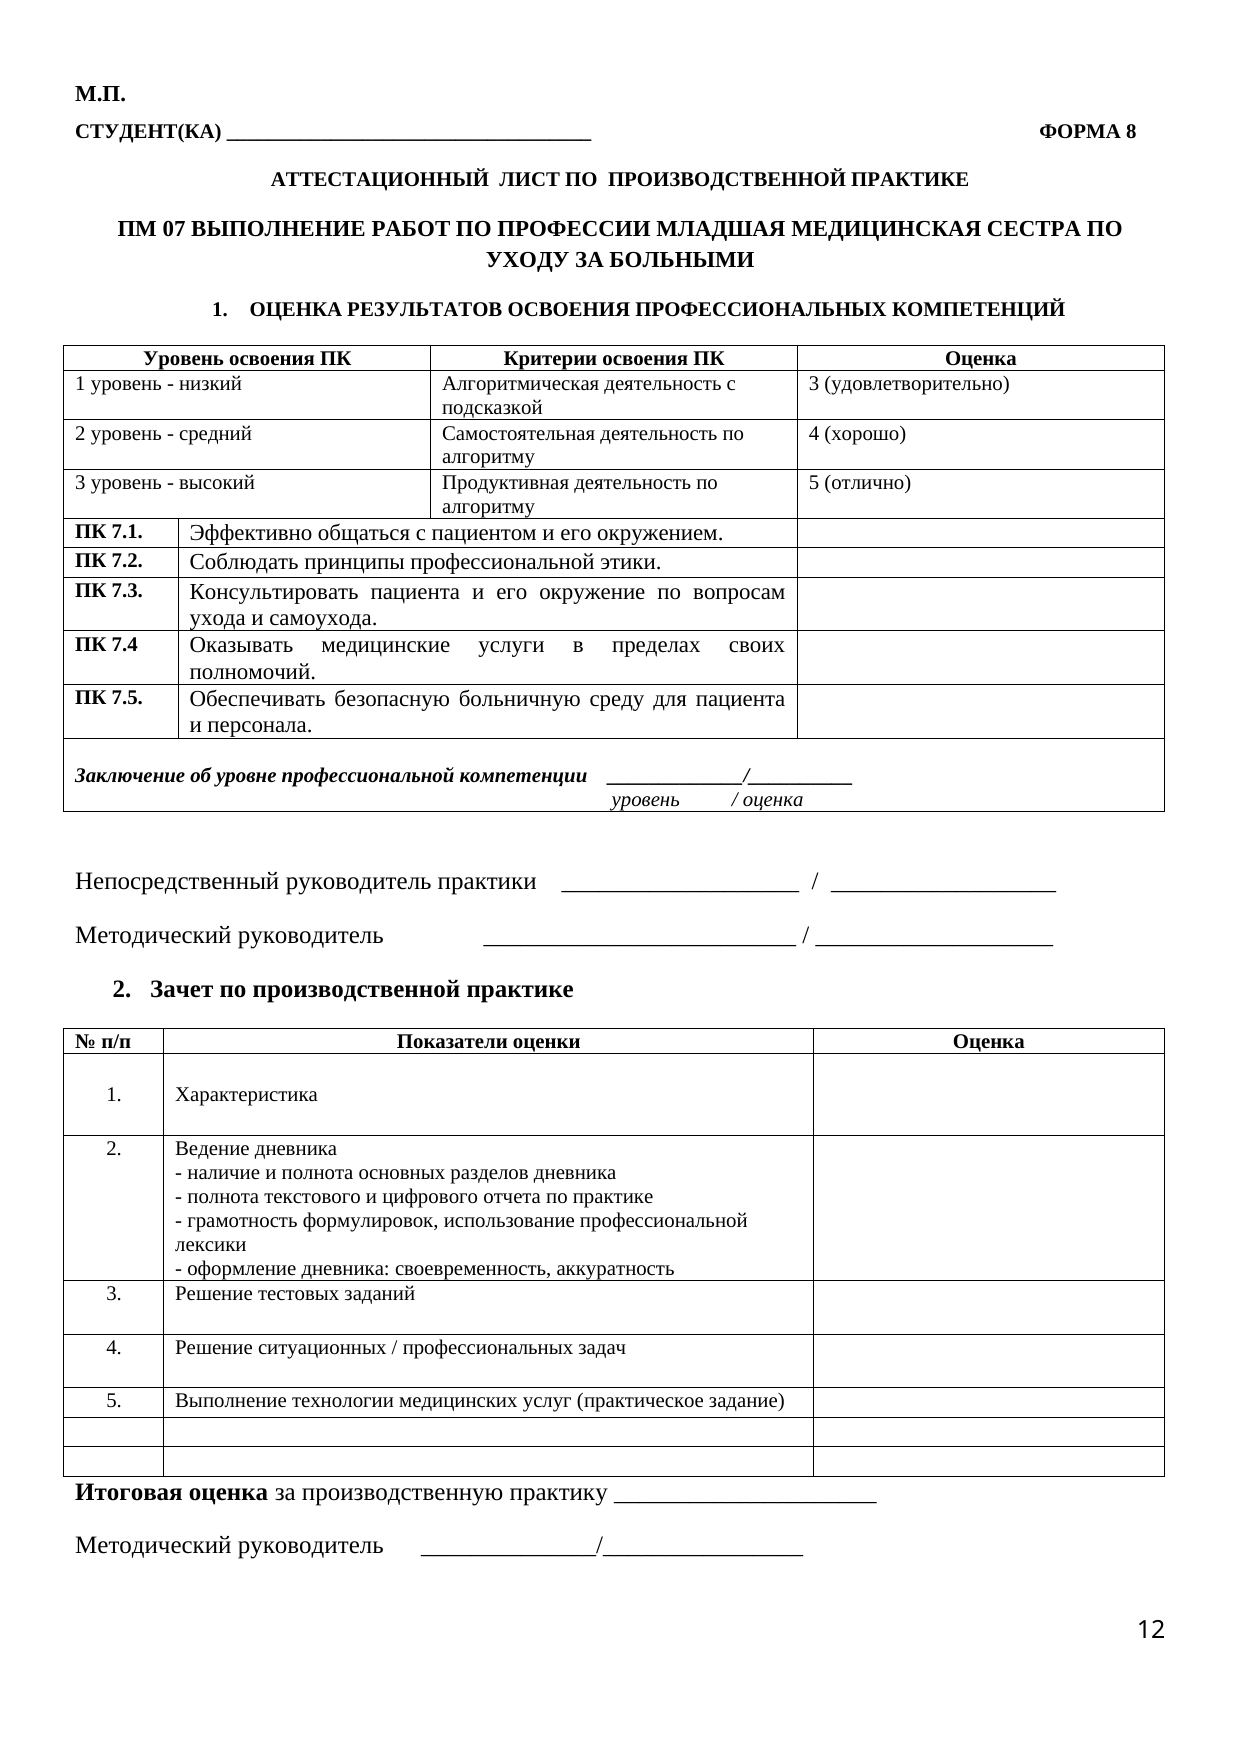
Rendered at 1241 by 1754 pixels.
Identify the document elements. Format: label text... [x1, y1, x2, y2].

table_cell 3 уровень - высокий [64, 470, 430, 518]
text АТТЕСТАЦИОННЫЙ ЛИСТ ПО ПРОИЗВОДСТВЕННОЙ ПРАКТИКЕ [75, 167, 1165, 191]
table_cell Оказывать медицинские услуги в пределах своих полномочий. [179, 631, 797, 684]
table_cell [814, 1418, 1164, 1446]
table_cell Алгоритмическая деятельность с подсказкой [431, 371, 797, 419]
list Зачет по производственной практике [112, 974, 1165, 1002]
table_cell 2 уровень - средний [64, 420, 430, 468]
table_cell Обеспечивать безопасную больничную среду для пациента и персонала. [179, 685, 797, 738]
table_cell 4 (хорошо) [798, 420, 1164, 468]
table_header Показатели оценки [164, 1029, 813, 1053]
table_cell [814, 1388, 1164, 1417]
table_cell 5 (отлично) [798, 470, 1164, 518]
table_cell Консультировать пациента и его окружение по вопросам ухода и самоухода. [179, 578, 797, 630]
table_cell Соблюдать принципы профессиональной этики. [179, 548, 797, 577]
table_cell Самостоятельная деятельность по алгоритму [431, 420, 797, 468]
table_cell [814, 1447, 1164, 1476]
table_cell [64, 1447, 163, 1476]
table_cell 3. [64, 1281, 163, 1334]
table_cell [164, 1447, 813, 1476]
table_cell 1 уровень - низкий [64, 371, 430, 419]
table_cell ПК 7.4 [64, 631, 178, 684]
table_cell [814, 1054, 1164, 1135]
list Оценка результатов освоения профессиональных компетенций [112, 297, 1165, 321]
table_cell Продуктивная деятельность по алгоритму [431, 470, 797, 518]
table_cell Выполнение технологии медицинских услуг (практическое задание) [164, 1388, 813, 1417]
table_cell Эффективно общаться с пациентом и его окружением. [179, 519, 797, 547]
table_cell ПК 7.2. [64, 548, 178, 577]
table_cell [164, 1418, 813, 1446]
text Непосредственный руководитель практики ___________________ / __________________ [75, 866, 1165, 895]
table_cell [798, 548, 1164, 577]
table_cell [798, 578, 1164, 630]
table_cell [798, 519, 1164, 547]
table_cell ПК 7.3. [64, 578, 178, 630]
text Методический руководитель _________________________ / ___________________ [75, 920, 1165, 949]
table_header Критерии освоения ПК [431, 346, 797, 370]
table_cell 2. [64, 1136, 163, 1280]
table_cell [798, 631, 1164, 684]
table_cell Заключение об уровне профессиональной компетенции _____________/__________ уровень / оценка [64, 739, 1164, 811]
table_cell 3 (удовлетворительно) [798, 371, 1164, 419]
table_cell [64, 1418, 163, 1446]
text М.П. [75, 80, 1165, 106]
text Итоговая оценка за производственную практику _____________________ [75, 1477, 1165, 1505]
table_header Уровень освоения ПК [64, 346, 430, 370]
table_cell ПК 7.5. [64, 685, 178, 738]
table_cell Ведение дневника - наличие и полнота основных разделов дневника - полнота текстового и цифрового отчета по практике - грамотность формулировок, использование профессиональной лексики - оформление дневника: своевременность, аккуратность [164, 1136, 813, 1280]
table_cell [798, 685, 1164, 738]
text Методический руководитель ______________/________________ [75, 1531, 1165, 1559]
table_header Оценка [798, 346, 1164, 370]
table_cell [814, 1335, 1164, 1387]
table_cell Решение ситуационных / профессиональных задач [164, 1335, 813, 1387]
table_cell 4. [64, 1335, 163, 1387]
table_cell Решение тестовых заданий [164, 1281, 813, 1334]
table_cell Характеристика [164, 1054, 813, 1135]
table_cell 1. [64, 1054, 163, 1135]
table_cell [814, 1136, 1164, 1280]
text ПМ 07 Выполнение работ по профессии Младшая медицинская сестра по уходу за больными [75, 215, 1165, 272]
table_header № п/п [64, 1029, 163, 1053]
table_cell ПК 7.1. [64, 519, 178, 547]
table_cell 5. [64, 1388, 163, 1417]
text Студент(ка) ___________________________________ Форма 8 [75, 118, 1165, 143]
table_header Оценка [814, 1029, 1164, 1053]
table_cell [814, 1281, 1164, 1334]
